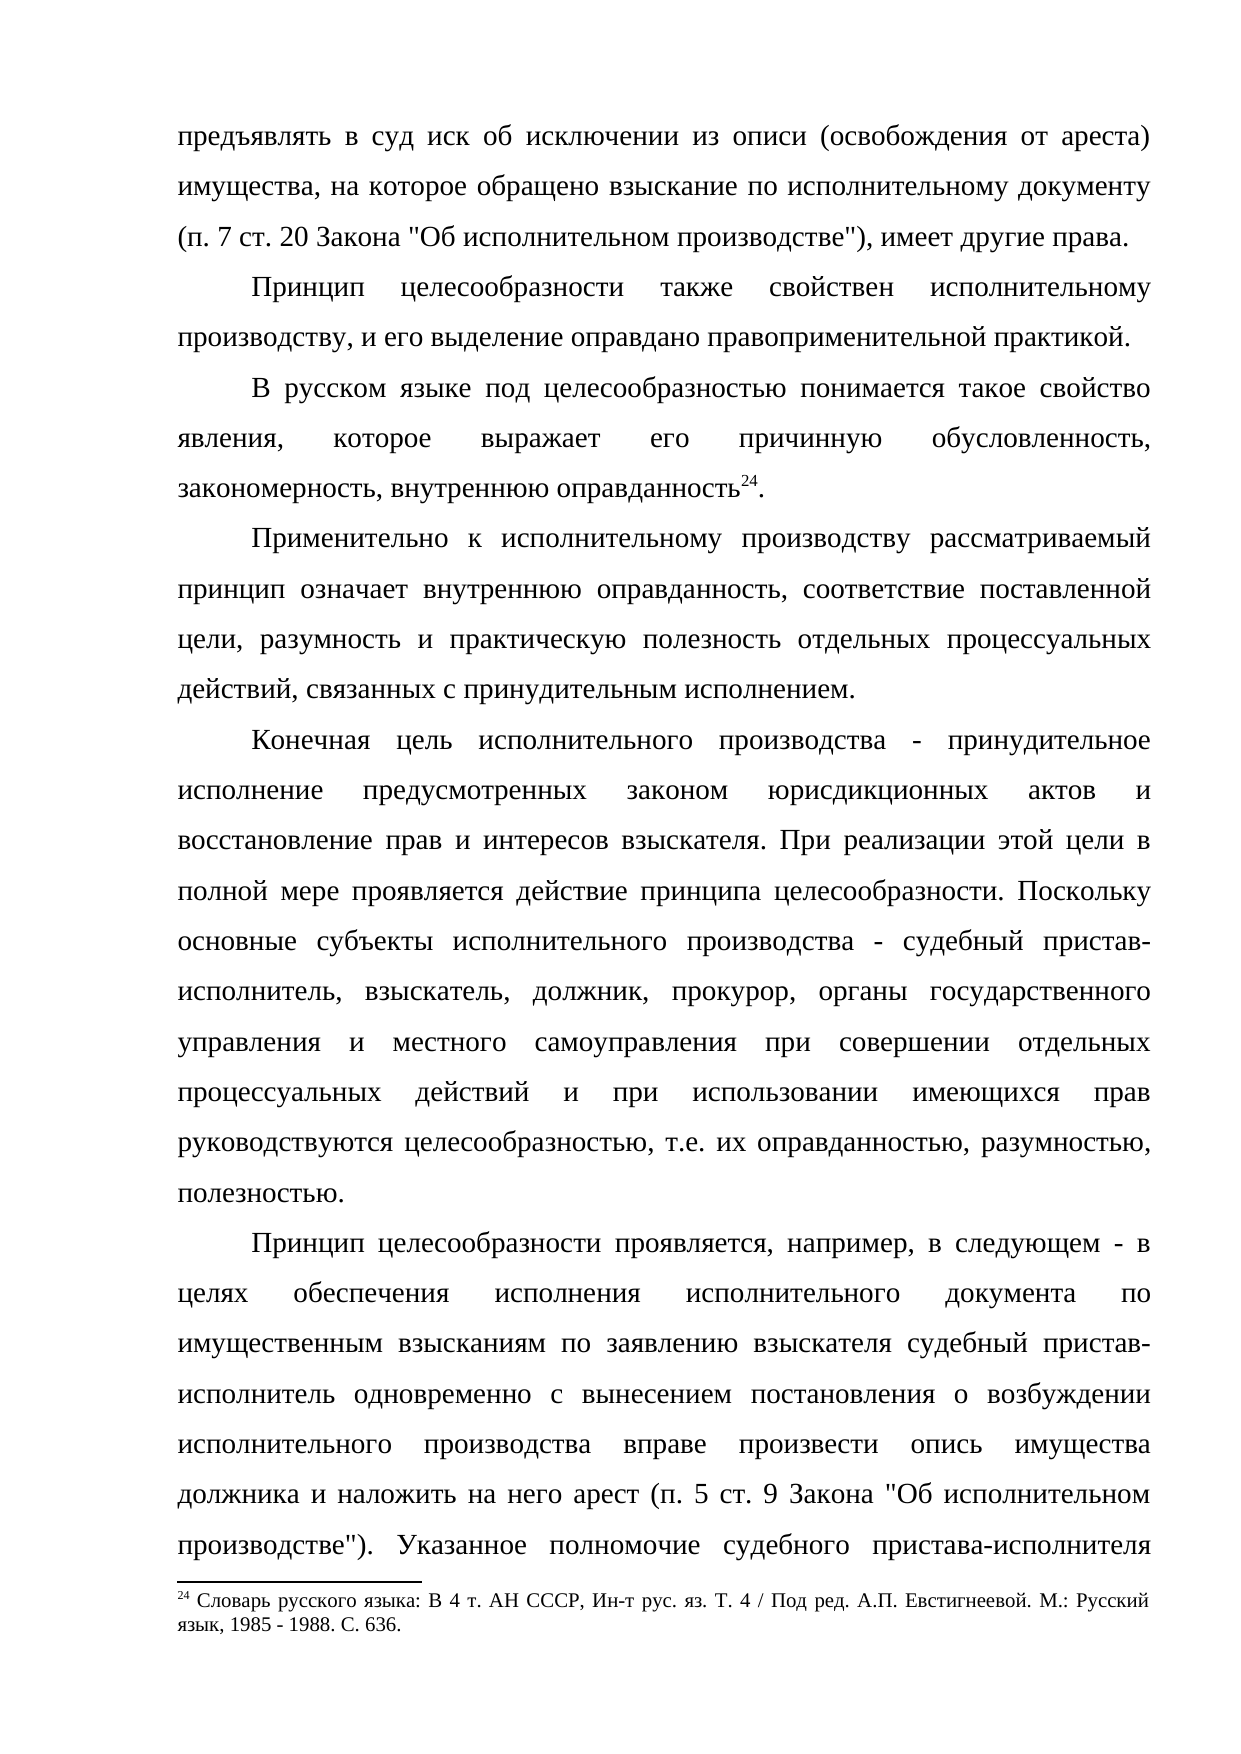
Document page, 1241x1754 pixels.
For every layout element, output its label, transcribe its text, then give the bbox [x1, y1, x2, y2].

text Применительно к исполнительному производству рассматриваемый принцип означает внутреннюю оправданность, соответствие поставленной цели, разумность и практическую полезность отдельных процессуальных действий, связанных с принудительным исполнением. [177, 521, 1152, 705]
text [177, 1225, 1152, 1560]
text Конечная цель исполнительного производства - принудительное исполнение предусмотренных законом юрисдикционных актов и восстановление прав и интересов взыскателя. При реализации этой цели в полной мере проявляется действие принципа целесообразности. Поскольку основные субъекты исполнительного производства - судебный пристав-исполнитель, взыскатель, должник, прокурор, органы государственного управления и местного самоуправления при совершении отдельных процессуальных действий и при использовании имеющихся прав руководствуются целесообразностью, т.е. их оправданностью, разумностью, полезностью. [177, 722, 1152, 1208]
text В русском языке под целесообразностью понимается такое свойство явления, которое выражает его причинную обусловленность, закономерность, внутреннюю оправданность. [177, 370, 1152, 504]
text Принцип целесообразности также свойствен исполнительному производству, и его выделение оправдано правоприменительной практикой. [177, 269, 1152, 353]
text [177, 118, 1152, 252]
